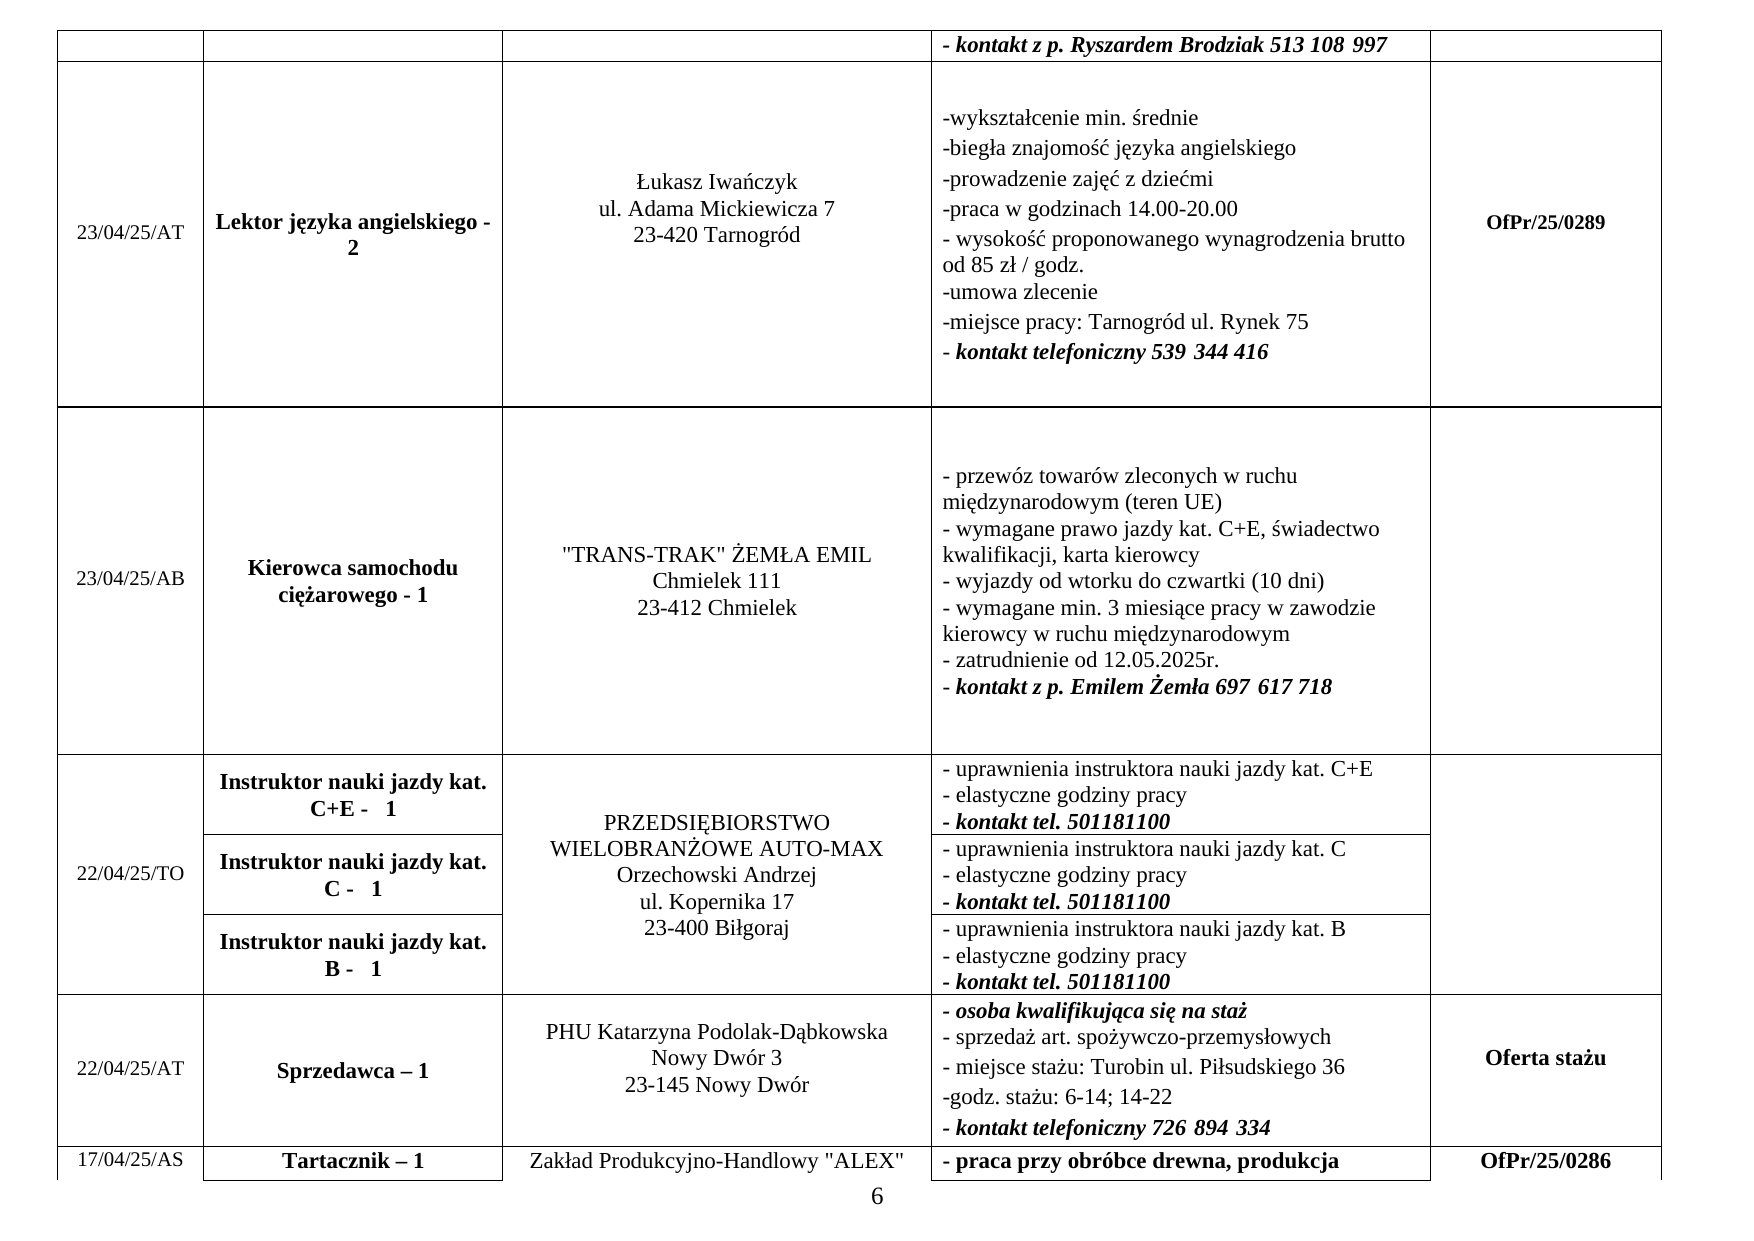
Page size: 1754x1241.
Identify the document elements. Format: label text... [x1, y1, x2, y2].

table_cell -wykształcenie min. średnie -biegła znajomość języka angielskiego -prowadzenie zajęć z dziećmi -praca w godzinach 14.00-20.00 - wysokość proponowanego wynagrodzenia brutto od 85 zł / godz. -umowa zlecenie -miejsce pracy: Tarnogród ul. Rynek 75 - kontakt telefoniczny 539 344 416 [932, 62, 1430, 406]
table_cell Oferta stażu [1431, 995, 1661, 1146]
table_cell Łukasz Iwańczyk ul. Adama Mickiewicza 7 23-420 Tarnogród [503, 62, 931, 406]
table_cell 23/04/25/AB [58, 408, 203, 754]
table_cell Instruktor nauki jazdy kat. B - 1 [204, 915, 502, 994]
table_cell PRZEDSIĘBIORSTWO WIELOBRANŻOWE AUTO-MAX Orzechowski Andrzej ul. Kopernika 17 23-400 Biłgoraj [503, 755, 931, 994]
table_cell Tartacznik – 1 [204, 1147, 502, 1180]
table_cell OfPr/25/0286 [1431, 1147, 1661, 1180]
table_cell Lektor języka angielskiego -2 [204, 62, 502, 406]
table_cell Kierowca samochodu ciężarowego - 1 [204, 408, 502, 754]
table_cell - przewóz towarów zleconych w ruchu międzynarodowym (teren UE) - wymagane prawo jazdy kat. C+E, świadectwo kwalifikacji, karta kierowcy - wyjazdy od wtorku do czwartki (10 dni) - wymagane min. 3 miesiące pracy w zawodzie kierowcy w ruchu międzynarodowym - zatrudnienie od 12.05.2025r. - kontakt z p. Emilem Żemła 697 617 718 [932, 408, 1430, 754]
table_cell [503, 1147, 931, 1180]
table_cell [1431, 755, 1661, 994]
table_cell [1431, 408, 1661, 754]
table_cell Instruktor nauki jazdy kat. C - 1 [204, 835, 502, 914]
table_cell - uprawnienia instruktora nauki jazdy kat. C - elastyczne godziny pracy - kontakt tel. 501181100 [932, 835, 1430, 914]
table_cell Sprzedawca – 1 [204, 995, 502, 1146]
table_cell Instruktor nauki jazdy kat. C+E - 1 [204, 755, 502, 834]
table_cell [932, 31, 1430, 61]
table_cell - uprawnienia instruktora nauki jazdy kat. C+E - elastyczne godziny pracy - kontakt tel. 501181100 [932, 755, 1430, 834]
table_cell - osoba kwalifikująca się na staż - sprzedaż art. spożywczo-przemysłowych - miejsce stażu: Turobin ul. Piłsudskiego 36 -godz. stażu: 6-14; 14-22 - kontakt telefoniczny 726 894 334 [932, 995, 1430, 1146]
table_cell "TRANS-TRAK" ŻEMŁA EMIL Chmielek 111 23-412 Chmielek [503, 408, 931, 754]
table_cell 23/04/25/AT [58, 62, 203, 406]
table_cell 22/04/25/TO [58, 755, 203, 994]
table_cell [932, 1147, 1430, 1180]
table_cell PHU Katarzyna Podolak-Dąbkowska Nowy Dwór 3 23-145 Nowy Dwór [503, 995, 931, 1146]
table_cell 17/04/25/AS [58, 1147, 203, 1180]
table_cell - uprawnienia instruktora nauki jazdy kat. B - elastyczne godziny pracy - kontakt tel. 501181100 [932, 915, 1430, 994]
table_cell [1431, 31, 1661, 61]
table_cell 22/04/25/AT [58, 995, 203, 1146]
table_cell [204, 31, 502, 61]
table_cell OfPr/25/0289 [1431, 62, 1661, 406]
